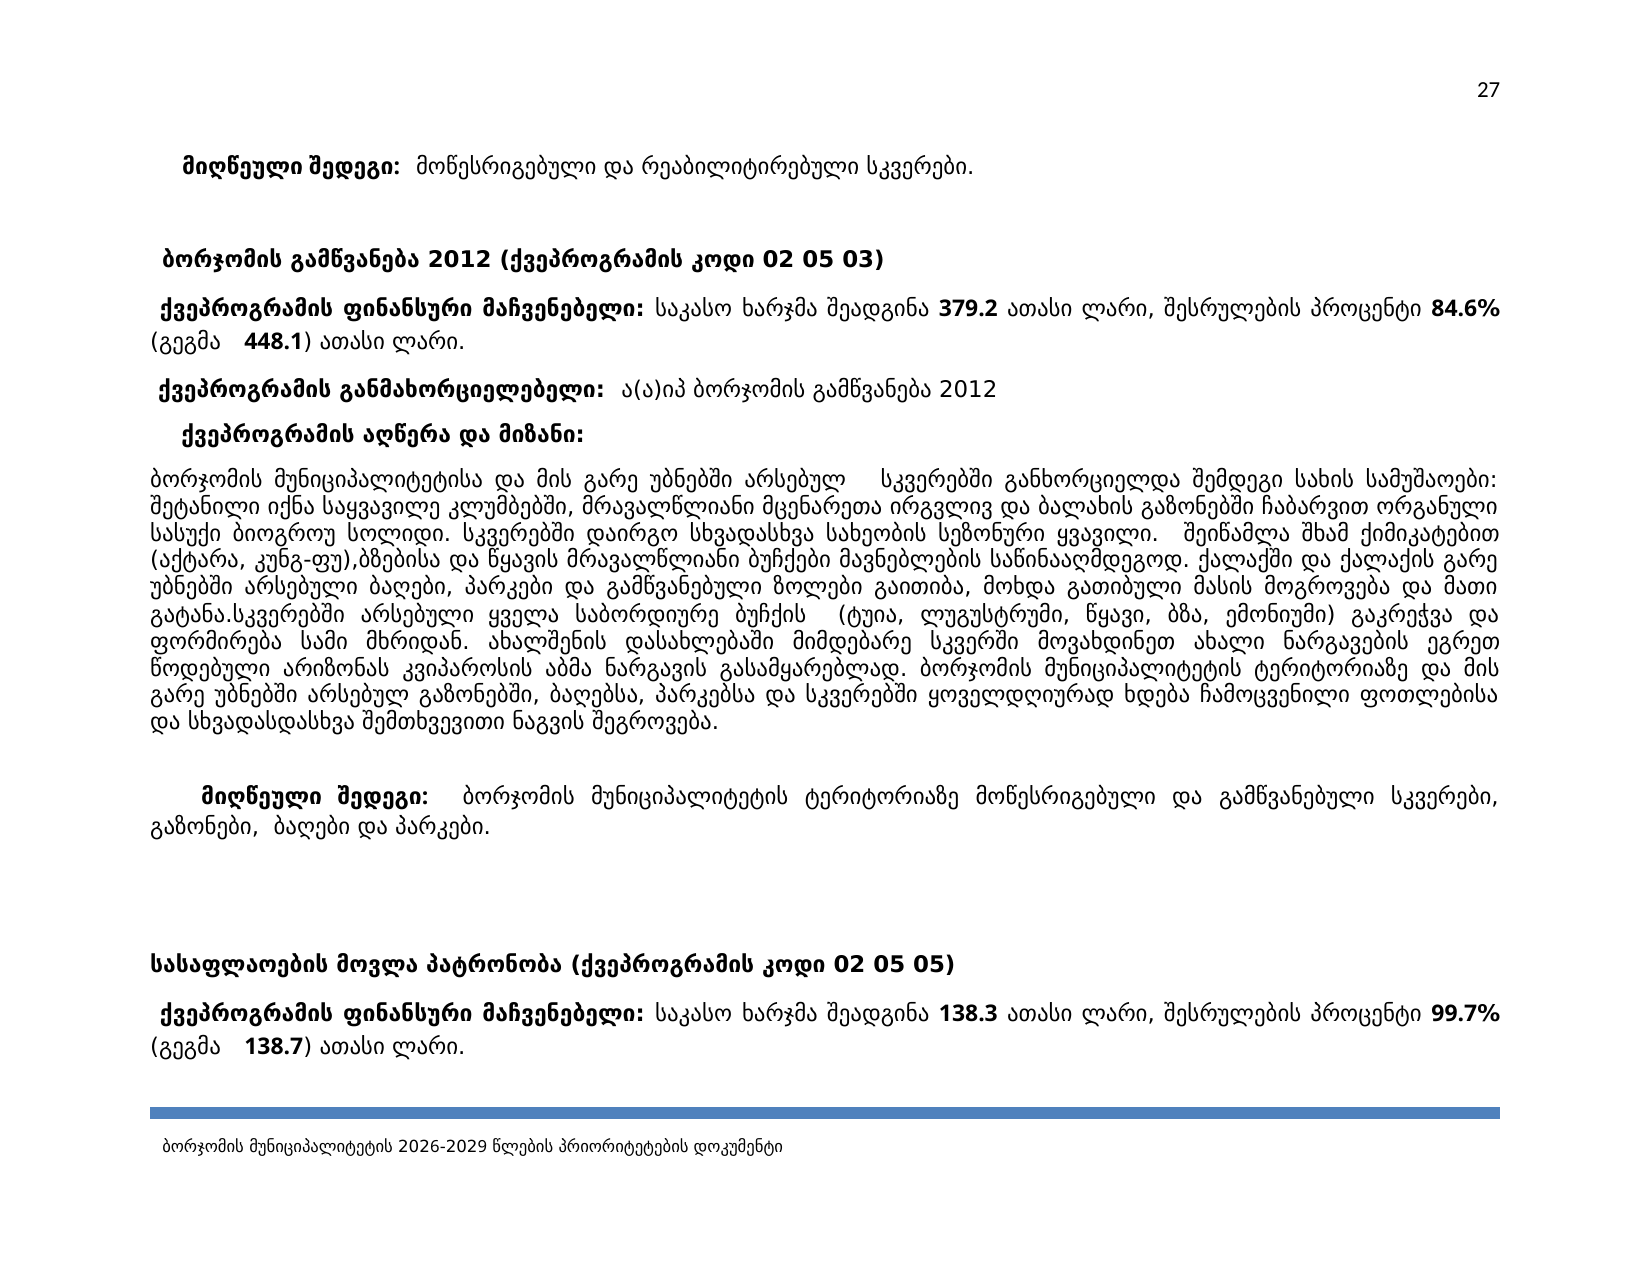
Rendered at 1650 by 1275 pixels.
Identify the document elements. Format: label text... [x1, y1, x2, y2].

text ბორჯომის მუნიციპალიტეტისა და მის გარე უბნებში არსებულ სკვერებში განხორციელდა შემდეგი სახის სამუშაოები: შეტანილი იქნა საყვავილე კლუმბებში, მრავალწლიანი მცენარეთა ირგვლივ და ბალახის გაზონებში ჩაბარვით ორგანული სასუქი ბიოგროუ სოლიდი. სკვერებში დაირგო სხვადასხვა სახეობის სეზონური ყვავილი. შეიწამლა შხამ ქიმიკატებით (აქტარა, კუნგ-ფუ),ბზებისა და წყავის მრავალწლიანი ბუჩქები მავნებლების საწინააღმდეგოდ. ქალაქში და ქალაქის გარე უბნებში არსებული ბაღები, პარკები და გამწვანებული ზოლები გაითიბა, მოხდა გათიბული მასის მოგროვება და მათი გატანა.სკვერებში არსებული ყველა საბორდიურე ბუჩქის (ტუია, ლუგუსტრუმი, წყავი, ბზა, ემონიუმი) გაკრეჭვა და ფორმირება სამი მხრიდან. ახალშენის დასახლებაში მიმდებარე სკვერში მოვახდინეთ ახალი ნარგავების ეგრეთ წოდებული არიზონას კვიპაროსის აბმა ნარგავის გასამყარებლად. ბორჯომის მუნიციპალიტეტის ტერიტორიაზე და მის გარე უბნებში არსებულ გაზონებში, ბაღებსა, პარკებსა და სკვერებში ყოველდღიურად ხდება ჩამოცვენილი ფოთლებისა და სხვადასდასხვა შემთხვევითი ნაგვის შეგროვება. [150, 467, 1500, 735]
text ქვეპროგრამის განმახორციელებელი: ა(ა)იპ ბორჯომის გამწვანება 2012 [150, 376, 1500, 402]
text სასაფლაოების მოვლა პატრონობა (ქვეპროგრამის კოდი 02 05 05) [150, 951, 1500, 978]
text ქვეპროგრამის აღწერა და მიზანი: [150, 421, 1500, 448]
text ბორჯომის გამწვანება 2012 (ქვეპროგრამის კოდი 02 05 03) [150, 246, 1500, 272]
text ქვეპროგრამის ფინანსური მაჩვენებელი: საკასო ხარჯმა შეადგინა 379.2 ათასი ლარი, შესრულების პროცენტი 84.6% (გეგმა 448.1) ათასი ლარი. [150, 292, 1500, 357]
text ქვეპროგრამის ფინანსური მაჩვენებელი: საკასო ხარჯმა შეადგინა 138.3 ათასი ლარი, შესრულების პროცენტი 99.7% (გეგმა 138.7) ათასი ლარი. [150, 997, 1500, 1062]
text მიღწეული შედეგი: ბორჯომის მუნიციპალიტეტის ტერიტორიაზე მოწესრიგებული და გამწვანებული სკვერები, გაზონები, ბაღები და პარკები. [150, 780, 1500, 840]
text მიღწეული შედეგი: მოწესრიგებული და რეაბილიტირებული სკვერები. [150, 150, 1500, 181]
